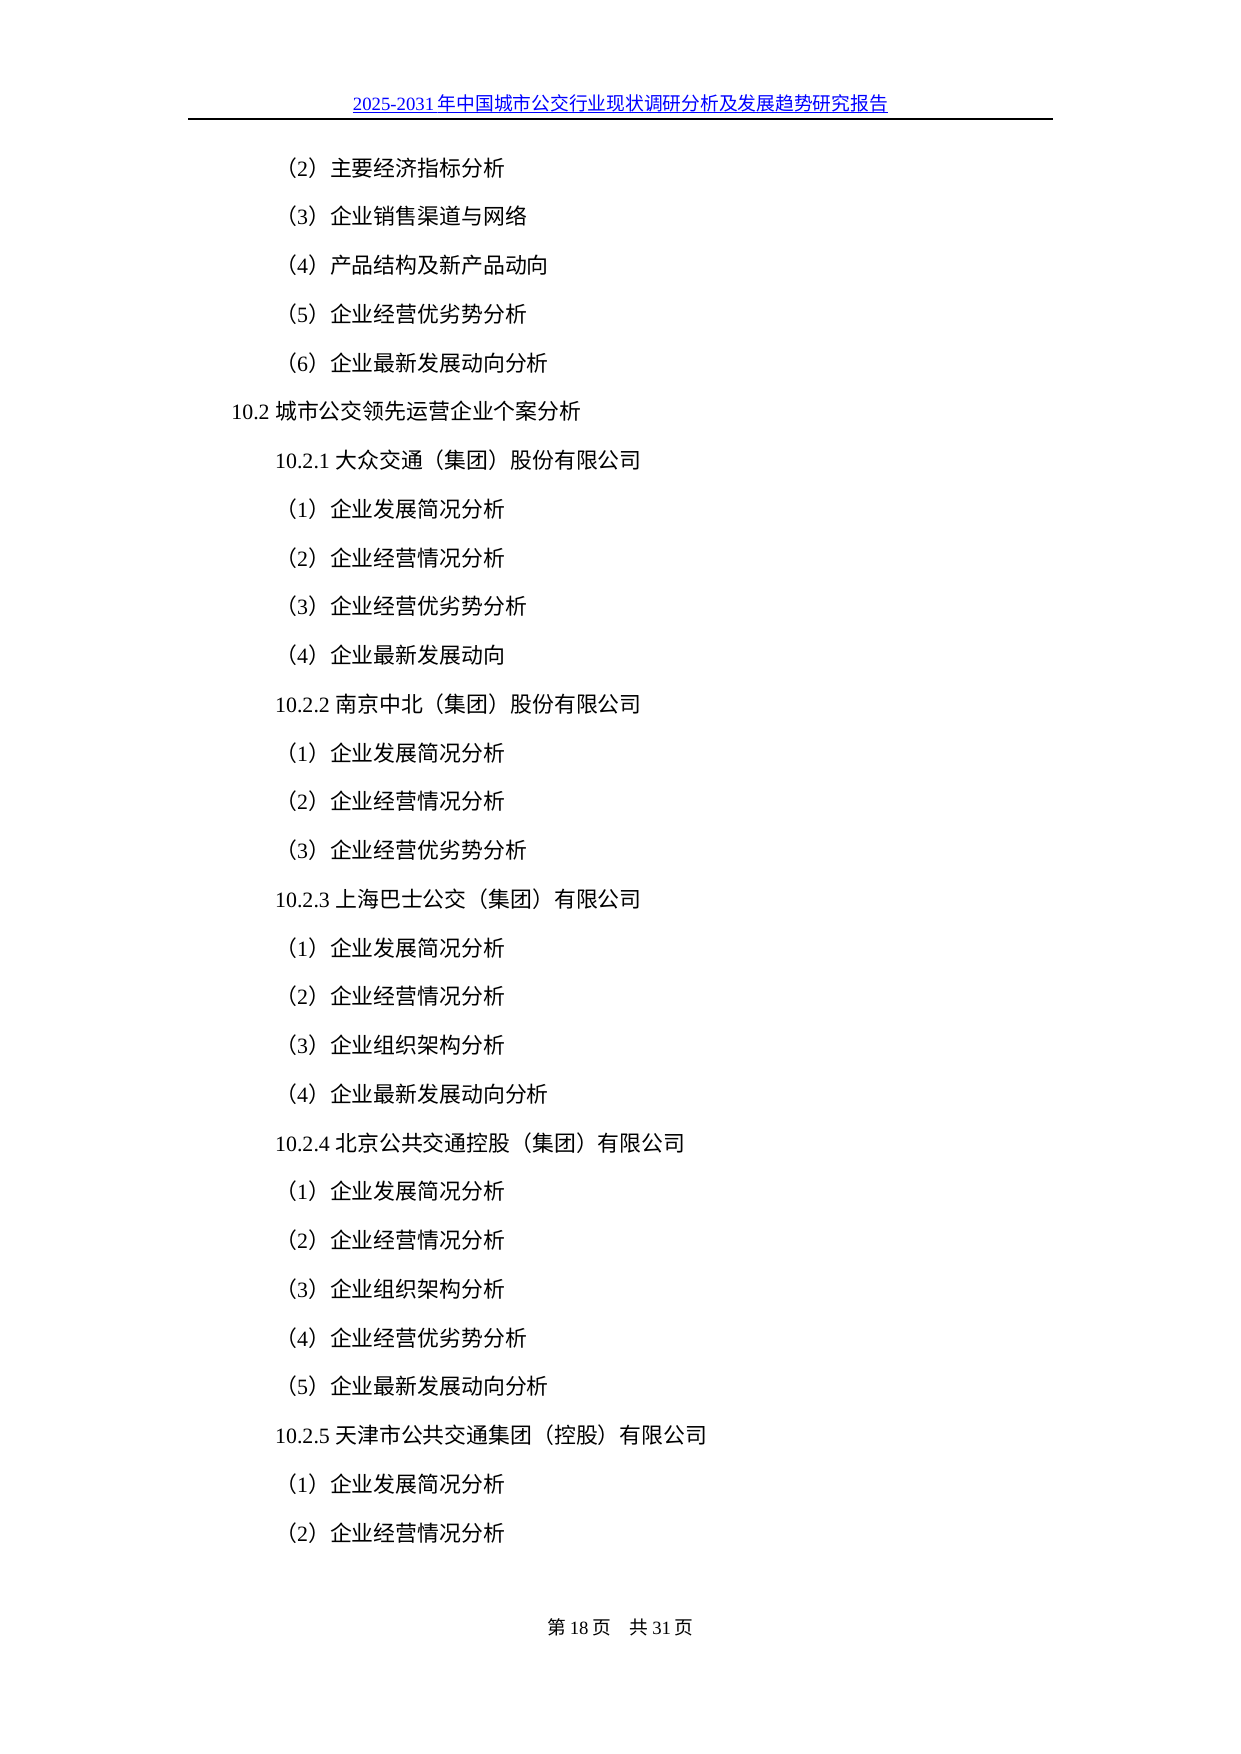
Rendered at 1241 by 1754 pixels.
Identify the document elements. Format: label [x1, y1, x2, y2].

text [187, 150, 1053, 1548]
